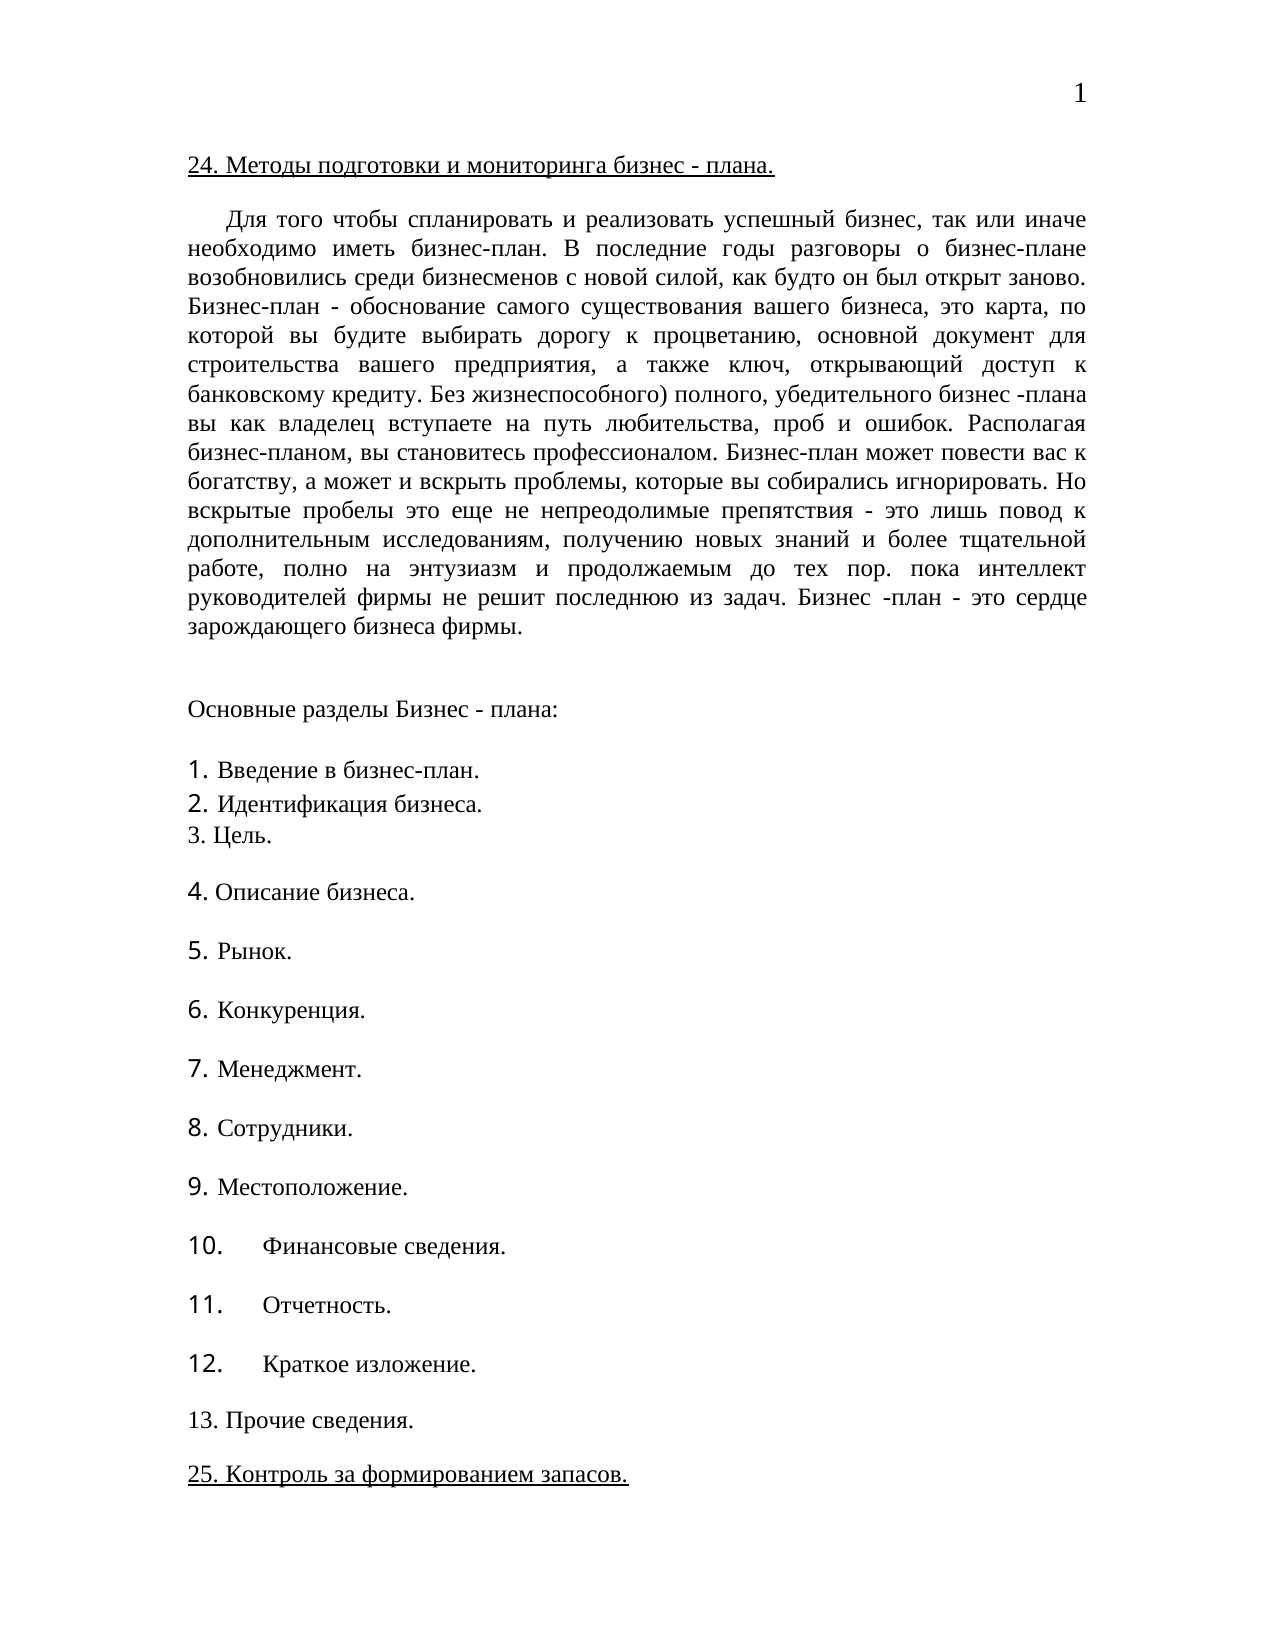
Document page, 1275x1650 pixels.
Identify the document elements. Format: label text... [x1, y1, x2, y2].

list Местоположение. [187, 1169, 1087, 1203]
list Менеджмент. [187, 1051, 1087, 1085]
text 4. Описание бизнеса. [187, 874, 1087, 908]
text 25. Контроль за формированием запасов. [187, 1459, 1087, 1488]
list Краткое изложение. [187, 1346, 1087, 1380]
text Для того чтобы спланировать и реализовать успешный бизнес, так или иначе необходимо иметь бизнес-план. В последние годы разговоры о бизнес-плане возобновились среди бизнесменов с новой силой, как будто он был открыт заново. Бизнес-план - обоснование самого существования вашего бизнеса, это карта, по которой вы будите выбирать дорогу к процветанию, основной документ для строительства вашего предприятия, а также ключ, открывающий доступ к банковскому кредиту. Без жизнеспособного) полного, убедительного бизнес -плана вы как владелец вступаете на путь любительства, проб и ошибок. Располагая бизнес-планом, вы становитесь профессионалом. Бизнес-план может повести вас к богатству, а может и вскрыть проблемы, которые вы собирались игнорировать. Но вскрытые пробелы это еще не непреодолимые препятствия - это лишь повод к дополнительным исследованиям, получению новых знаний и более тщательной работе, полно на энтузиазм и продолжаемым до тех пор. пока интеллект руководителей фирмы не решит последнюю из задач. Бизнес -план - это сердце зарождающего бизнеса фирмы. [187, 204, 1087, 640]
text 13. Прочие сведения. [187, 1405, 1087, 1434]
list Рынок. [187, 933, 1087, 967]
list Сотрудники. [187, 1110, 1087, 1144]
list Отчетность. [187, 1287, 1087, 1321]
list Идентификация бизнеса. [187, 786, 1087, 820]
text 24. Методы подготовки и мониторинга бизнес - плана. [187, 150, 1087, 179]
list Финансовые сведения. [187, 1228, 1087, 1262]
list Конкуренция. [187, 992, 1087, 1026]
text 3. Цель. [187, 820, 1087, 849]
text Основные разделы Бизнес - плана: [187, 694, 1087, 723]
list Введение в бизнес-план. [187, 752, 1087, 786]
